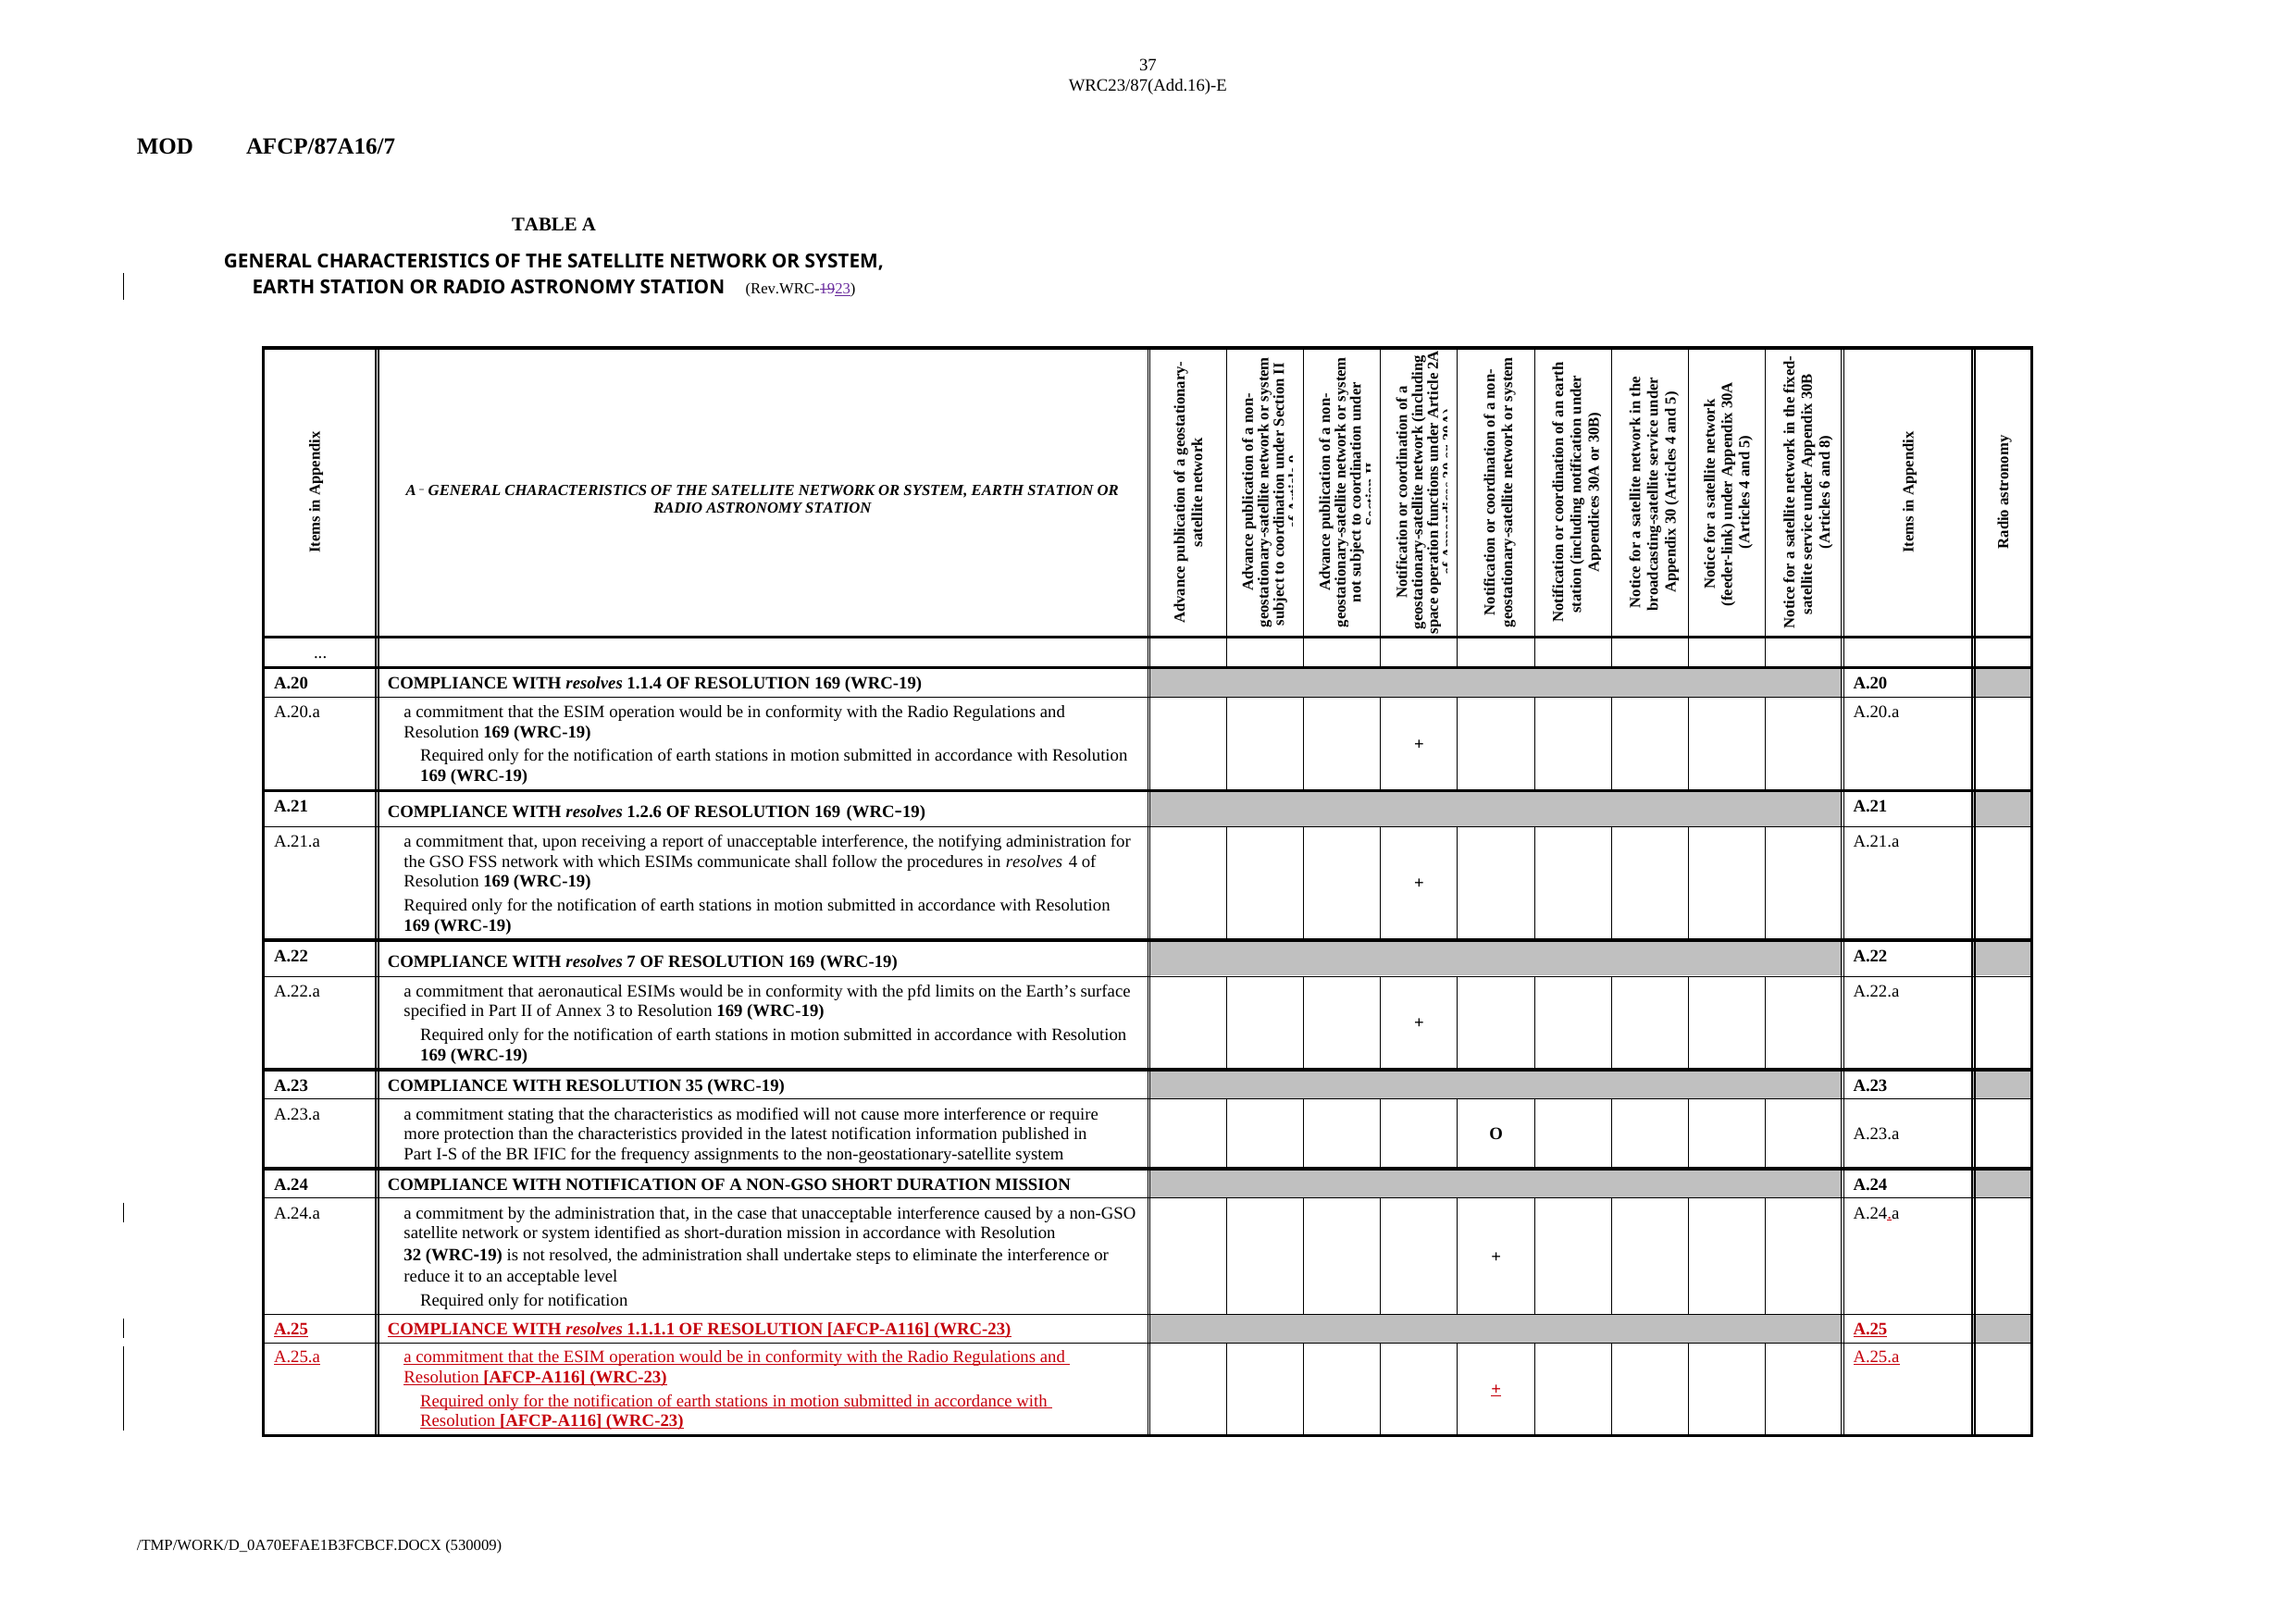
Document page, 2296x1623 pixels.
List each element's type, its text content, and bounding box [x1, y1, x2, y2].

table_cell [1304, 698, 1380, 789]
table_cell A.22 [1844, 942, 1971, 975]
table_header Advance publication of a non-geostationary-satellite network or system not subject to coordination under Section II of Article 9 [1304, 350, 1380, 636]
table_cell [1381, 638, 1457, 666]
table_cell a commitment stating that the characteristics as modified will not cause more interference or require more protection than the characteristics provided in the latest notification information published in Part I-S of the BR IFIC for the frequency assignments to the non-geostationary-satellite system [379, 1099, 1148, 1167]
table_header Items in Appendix [265, 350, 375, 636]
table_cell [379, 1315, 1148, 1343]
table_cell [1150, 827, 1226, 938]
table_cell [1976, 1198, 2030, 1314]
table_cell [1150, 1198, 1226, 1314]
table_cell [1150, 1315, 1841, 1343]
table_cell [1976, 977, 2030, 1068]
table_cell [1535, 638, 1611, 666]
table_cell [1150, 1344, 1226, 1434]
table_header Radio astronomy [1976, 350, 2030, 636]
table_cell [1612, 827, 1688, 938]
table_cell a commitment that, upon receiving a report of unacceptable interference, the notifying administration for the GSO FSS network with which ESIMs communicate shall follow the procedures in resolves 4 of Resolution 169 (WRC-19) Required only for the notification of earth stations in motion submitted in accordance with Resolution 169 (WRC-19) [379, 827, 1148, 938]
table_cell [1150, 1099, 1226, 1167]
table_cell [1976, 1099, 2030, 1167]
table_cell [1381, 1344, 1457, 1434]
table_cell [265, 1315, 375, 1343]
table_cell [1766, 638, 1841, 666]
table_cell [1766, 1099, 1841, 1167]
table_cell A.20.a [1844, 698, 1971, 789]
table_header Items in Appendix [1844, 350, 1971, 636]
table_cell [1612, 1344, 1688, 1434]
table_cell [1976, 1344, 2030, 1434]
table_cell + [1381, 827, 1457, 938]
table_cell A.24 [1844, 1171, 1971, 1197]
table_cell [1612, 977, 1688, 1068]
table_cell [1458, 638, 1534, 666]
table_cell A.22.a [265, 977, 375, 1068]
table_cell [1535, 698, 1611, 789]
table_cell [1689, 698, 1765, 789]
table_cell [1304, 1198, 1380, 1314]
table_cell [1976, 669, 2030, 697]
table_cell [1150, 942, 1841, 975]
table_cell [1150, 1072, 1841, 1098]
table_cell [1689, 977, 1765, 1068]
table_cell [1304, 638, 1380, 666]
table_cell [1976, 1072, 2030, 1098]
table_cell [1766, 698, 1841, 789]
table_cell [1304, 977, 1380, 1068]
table_cell [1976, 1315, 2030, 1343]
table_cell [1304, 1344, 1380, 1434]
table_cell A.24a [1844, 1198, 1971, 1314]
table_cell [1689, 1099, 1765, 1167]
table_cell [1227, 698, 1303, 789]
table_cell A.23.a [1844, 1099, 1971, 1167]
table_cell [1766, 827, 1841, 938]
table_cell [1304, 1099, 1380, 1167]
table_cell COMPLIANCE WITH NOTIFICATION OF A NON-GSO SHORT DURATION MISSION [379, 1171, 1148, 1197]
table_cell A.23 [265, 1072, 375, 1098]
table_cell A.23 [1844, 1072, 1971, 1098]
table_header Notice for a satellite network in the fixed- satellite service under Appendix 30B (Articles 6 and 8) [1766, 350, 1841, 636]
table_cell [1227, 1198, 1303, 1314]
table_cell COMPLIANCE WITH resolves 1.2.6 OF RESOLUTION 169 (WRC-19) [379, 792, 1148, 826]
table_cell a commitment that the ESIM operation would be in conformity with the Radio Regulations and Resolution 169 (WRC-19) Required only for the notification of earth stations in motion submitted in accordance with Resolution 169 (WRC-19) [379, 698, 1148, 789]
table_header Advance publication of a geostationary- satellite network [1150, 350, 1226, 636]
table_cell [379, 638, 1148, 666]
table_cell [1766, 1344, 1841, 1434]
table_cell [1535, 827, 1611, 938]
table_cell [379, 1344, 1148, 1434]
text TABLE A [137, 213, 971, 235]
table_cell A.24.a [265, 1198, 375, 1314]
table_cell [1976, 827, 2030, 938]
text MOD AFCP/87A16/7#1886 [137, 132, 2159, 159]
table_cell [1150, 698, 1226, 789]
table_cell [1612, 638, 1688, 666]
table_cell [265, 1344, 375, 1434]
table_cell a commitment by the administration that, in the case that unacceptable interference caused by a non-GSO satellite network or system identified as short-duration mission in accordance with Resolution 32 (WRC-19) is not resolved, the administration shall undertake steps to eliminate the interference or reduce it to an acceptable level Required only for notification [379, 1198, 1148, 1314]
table_cell [1150, 638, 1226, 666]
table_cell [1227, 1099, 1303, 1167]
table_header Notification or coordination of a geostationary-satellite network (including space operation functions under Article 2A of Appendices 30 or 30A) [1381, 350, 1457, 636]
table_cell A.23.a [265, 1099, 375, 1167]
table_cell ... [265, 638, 375, 666]
table_cell A.20 [265, 669, 375, 697]
table_cell [1766, 977, 1841, 1068]
table_cell + [1458, 1198, 1534, 1314]
table_cell [1150, 977, 1226, 1068]
table_cell [1150, 669, 1841, 697]
table_cell A.21 [1844, 792, 1971, 826]
table_cell [1458, 827, 1534, 938]
table_cell [1535, 1198, 1611, 1314]
table_cell [1976, 638, 2030, 666]
table_cell A.24 [265, 1171, 375, 1197]
table_cell A.21 [265, 792, 375, 826]
table_cell [1766, 1198, 1841, 1314]
table_cell [1150, 792, 1841, 826]
table_cell [1976, 942, 2030, 975]
table_cell [1381, 1198, 1457, 1314]
table_cell [1689, 1344, 1765, 1434]
table_cell [1535, 977, 1611, 1068]
table_header Notice for a satellite network in the broadcasting-satellite service under Appendix 30 (Articles 4 and 5) [1612, 350, 1688, 636]
table_cell [1689, 827, 1765, 938]
table_cell A.22.a [1844, 977, 1971, 1068]
table_cell [1689, 1198, 1765, 1314]
table_cell COMPLIANCE WITH RESOLUTION 35 (WRC-19) [379, 1072, 1148, 1098]
table_header Notification or coordination of an earth station (including notification under Appendices 30A or 30B) [1535, 350, 1611, 636]
table_header Advance publication of a non-geostationary-satellite network or system subject to coordination under Section II of Article 9 [1227, 350, 1303, 636]
table_cell a commitment that aeronautical ESIMs would be in conformity with the pfd limits on the Earth’s surface specified in Part II of Annex 3 to Resolution 169 (WRC-19) Required only for the notification of earth stations in motion submitted in accordance with Resolution 169 (WRC-19) [379, 977, 1148, 1068]
table_cell [1844, 1315, 1971, 1343]
table_cell [1227, 827, 1303, 938]
table_cell + [1381, 698, 1457, 789]
table_cell [1976, 792, 2030, 826]
table_cell A.20 [1844, 669, 1971, 697]
table_cell [1976, 1171, 2030, 1197]
table_cell [1304, 827, 1380, 938]
table_header A _ GENERAL CHARACTERISTICS OF THE SATELLITE NETWORK OR SYSTEM, EARTH STATION OR RADIO ASTRONOMY STATION [379, 350, 1148, 636]
table_header Notice for a satellite network (feeder-link) under Appendix 30A (Articles 4 and 5) [1689, 350, 1765, 636]
table_cell [1535, 1099, 1611, 1167]
table_cell COMPLIANCE WITH resolves 7 OF RESOLUTION 169 (WRC-19) [379, 942, 1148, 975]
table_cell [1844, 1344, 1971, 1434]
table_cell [1227, 1344, 1303, 1434]
table_cell A.21.a [265, 827, 375, 938]
table_cell [1689, 638, 1765, 666]
table_cell [1612, 698, 1688, 789]
table_cell [1612, 1099, 1688, 1167]
table_cell [1976, 698, 2030, 789]
table_cell A.21.a [1844, 827, 1971, 938]
table_cell [1150, 1171, 1841, 1197]
table_cell [1227, 638, 1303, 666]
table_cell [1844, 638, 1971, 666]
title GENERAL CHARACTERISTICS OF THE SATELLITE NETWORK OR SYSTEM, EARTH STATION OR RADIO ASTRONOMY STATION (Rev.WRC-) [137, 247, 971, 300]
table_cell [1227, 977, 1303, 1068]
table_cell + [1381, 977, 1457, 1068]
table_cell [1535, 1344, 1611, 1434]
table_cell [1458, 698, 1534, 789]
table_cell [1458, 977, 1534, 1068]
table_cell [1612, 1198, 1688, 1314]
table_cell A.22 [265, 942, 375, 975]
table_cell COMPLIANCE WITH resolves 1.1.4 OF RESOLUTION 169 (WRC-19) [379, 669, 1148, 697]
table_cell O [1458, 1099, 1534, 1167]
table_cell A.20.a [265, 698, 375, 789]
table_cell [1458, 1344, 1534, 1434]
table_header Notification or coordination of a non-geostationary-satellite network or system [1458, 350, 1534, 636]
table_cell [1381, 1099, 1457, 1167]
